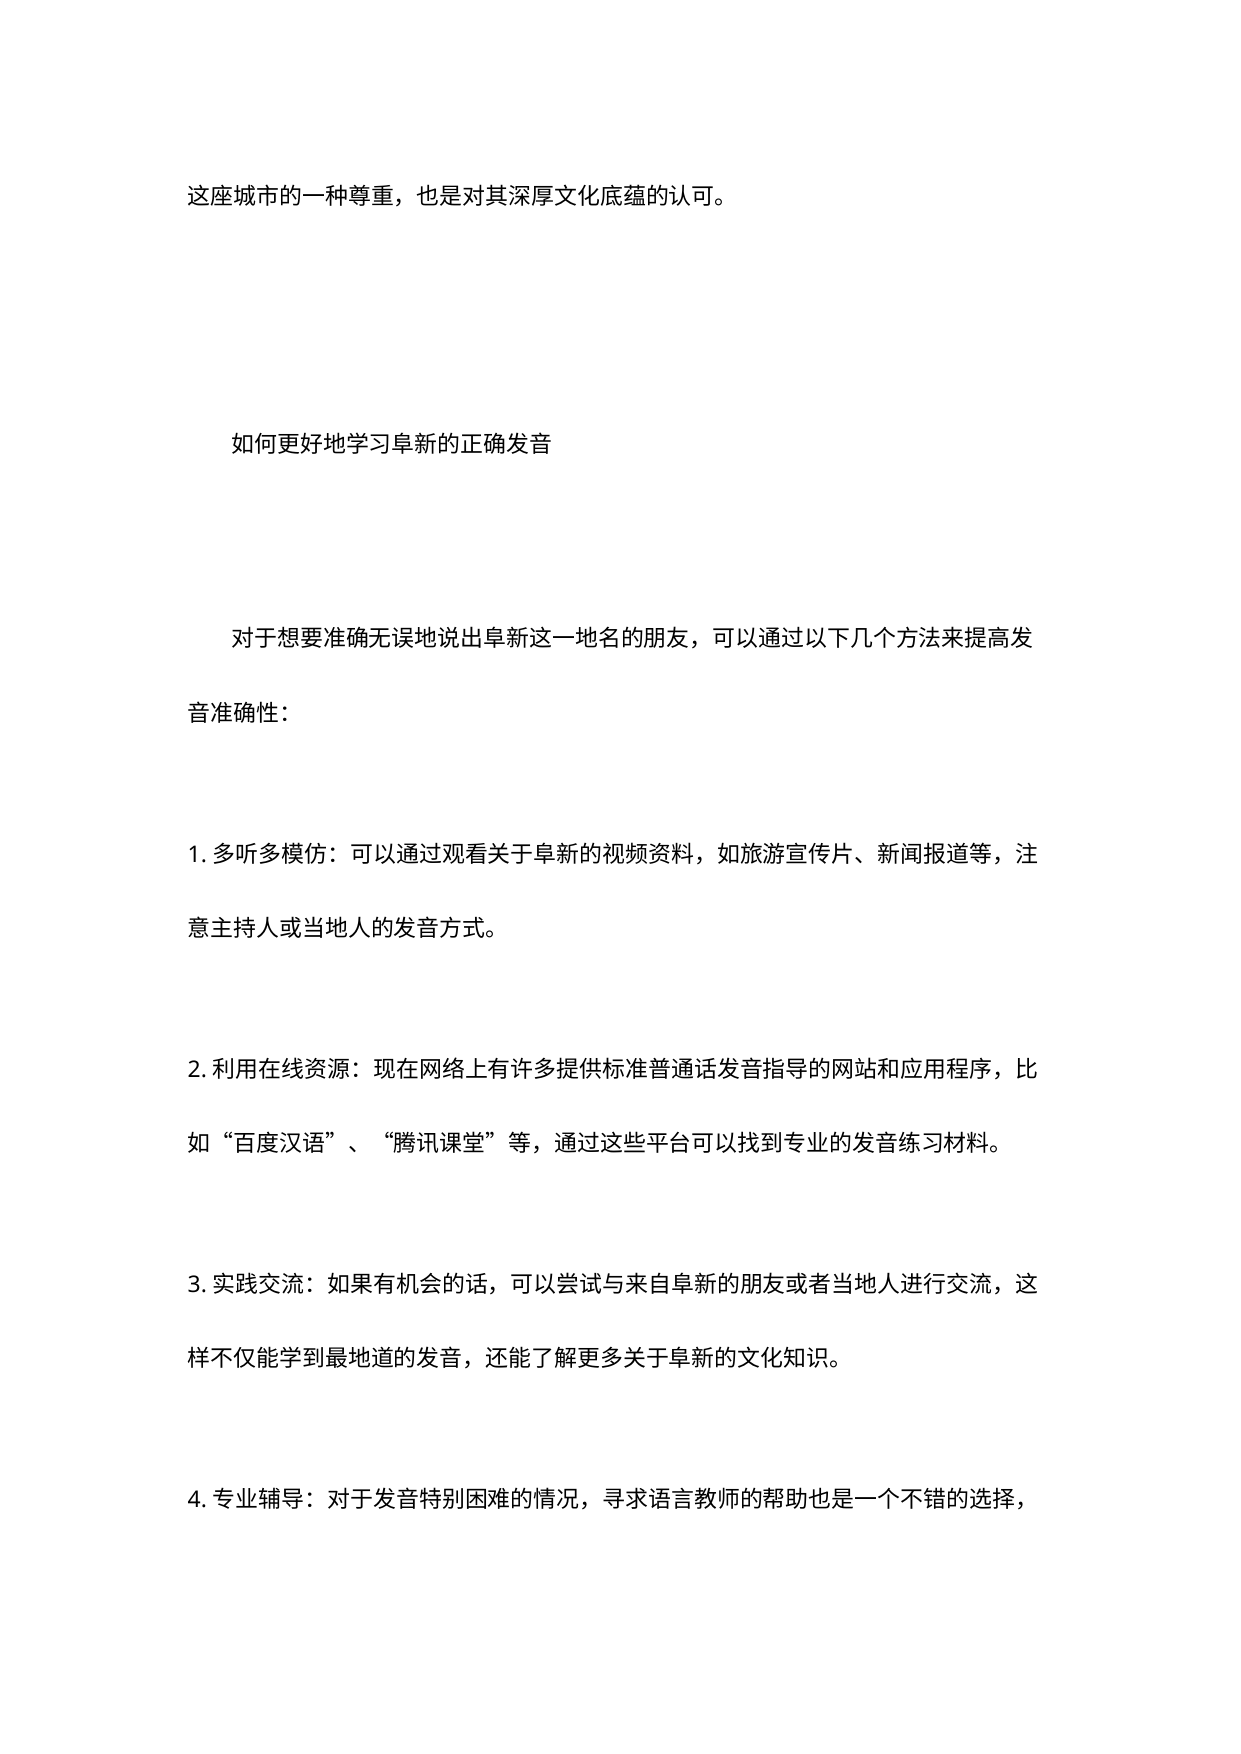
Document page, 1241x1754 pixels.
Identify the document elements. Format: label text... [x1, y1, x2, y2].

text 3. 实践交流：如果有机会的话，可以尝试与来自阜新的朋友或者当地人进行交流，这样不仅能学到最地道的发音，还能了解更多关于阜新的文化知识。 [187, 1250, 1053, 1389]
text 2. 利用在线资源：现在网络上有许多提供标准普通话发音指导的网站和应用程序，比如“百度汉语”、“腾讯课堂”等，通过这些平台可以找到专业的发音练习材料。 [187, 1035, 1053, 1174]
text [187, 1465, 1053, 1530]
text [187, 162, 1053, 227]
text 1. 多听多模仿：可以通过观看关于阜新的视频资料，如旅游宣传片、新闻报道等，注意主持人或当地人的发音方式。 [187, 819, 1053, 959]
text 如何更好地学习阜新的正确发音 [187, 410, 1053, 475]
text 对于想要准确无误地说出阜新这一地名的朋友，可以通过以下几个方法来提高发音准确性： [187, 604, 1053, 744]
